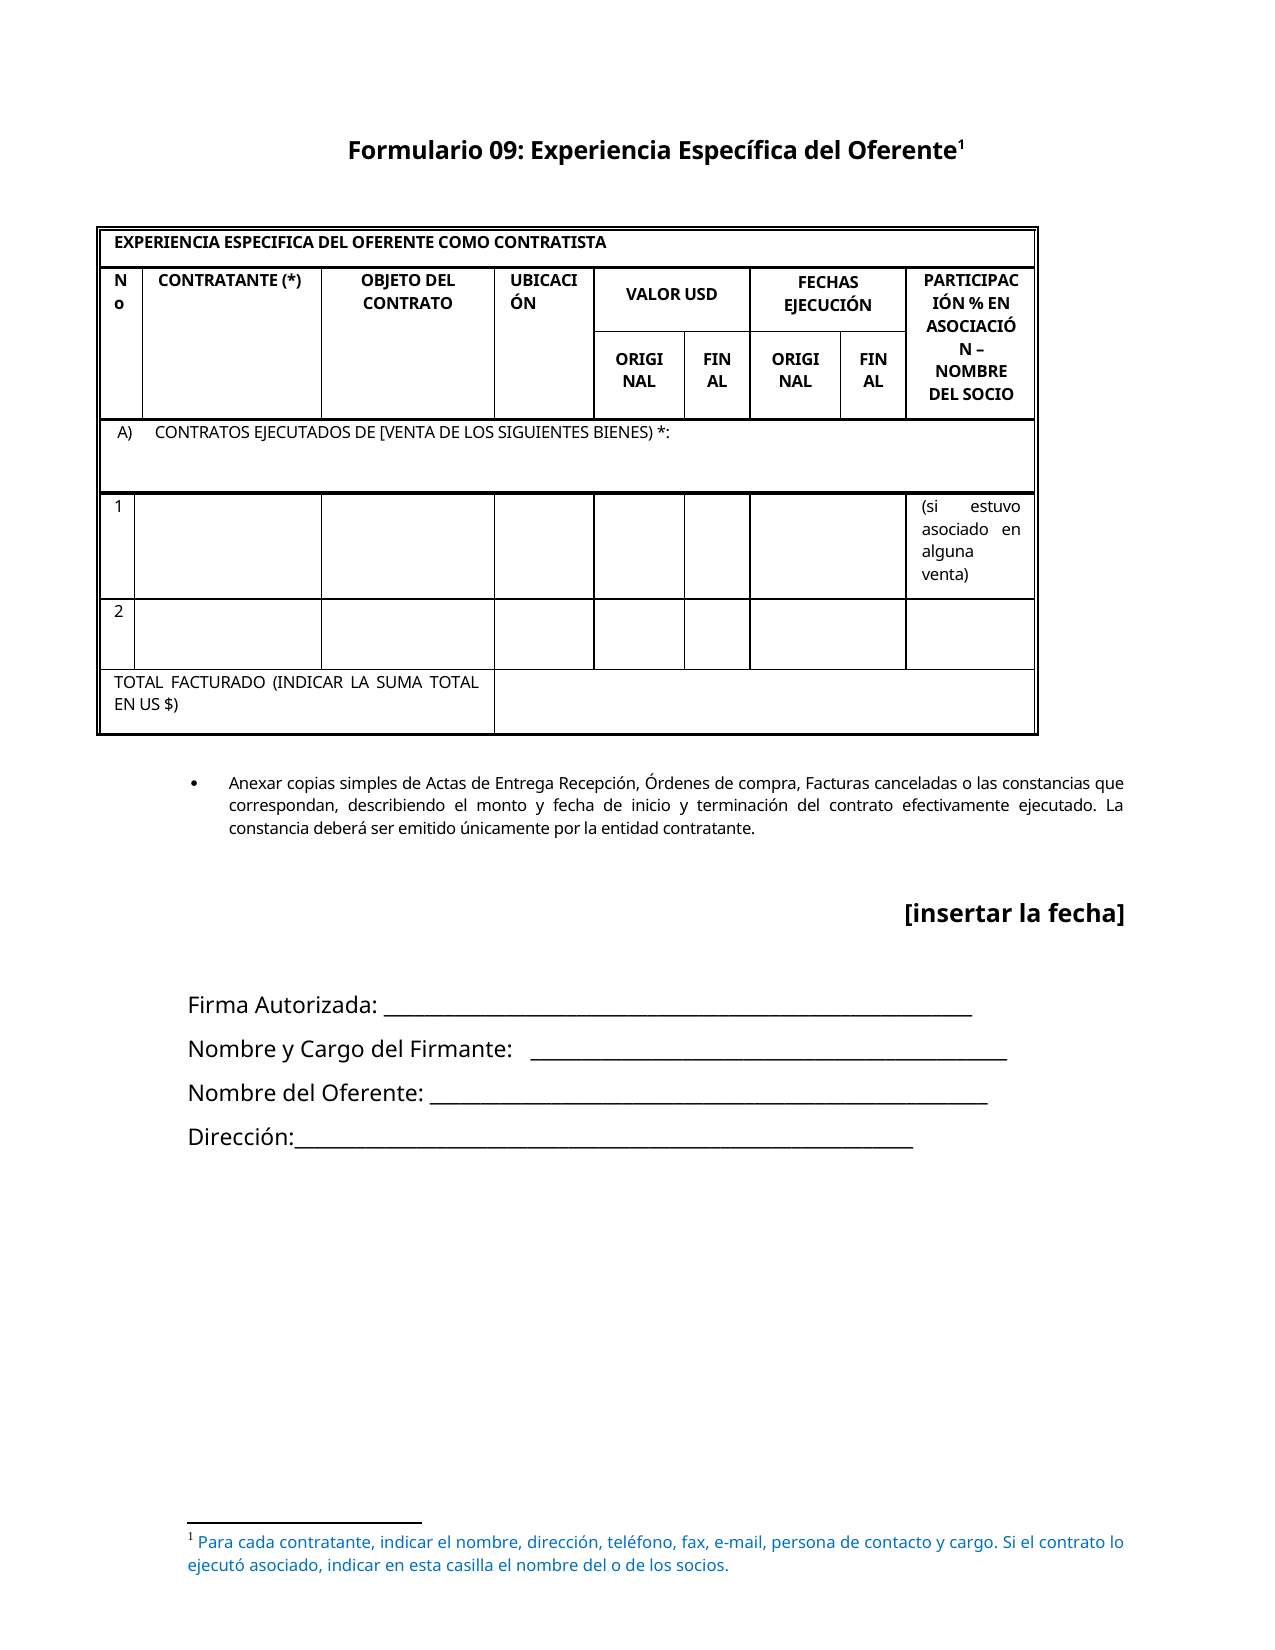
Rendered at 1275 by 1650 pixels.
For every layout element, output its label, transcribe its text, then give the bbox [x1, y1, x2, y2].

table_cell 2 [101, 600, 134, 669]
table_cell [595, 495, 684, 598]
table_cell FINAL [841, 332, 905, 418]
text Formulario 09: Experiencia Específica del Oferente [187, 133, 1125, 167]
table_cell [685, 600, 749, 669]
text Nombre y Cargo del Firmante: _______________________________________________ [187, 1033, 1125, 1064]
table_cell CONTRATOS EJECUTADOS DE [VENTA DE LOS SIGUIENTES BIENES) *: [101, 421, 1034, 491]
table_cell [135, 600, 321, 669]
list [insertar la fecha] [228, 896, 1125, 930]
table_cell [907, 600, 1034, 669]
table_cell TOTAL FACTURADO (INDICAR LA SUMA TOTAL EN US $) [101, 670, 494, 733]
table_cell 1 [101, 495, 134, 598]
table_cell [751, 495, 905, 598]
text Firma Autorizada: __________________________________________________________ [187, 989, 1125, 1021]
table_cell CONTRATANTE (*) [143, 269, 321, 418]
table_cell [135, 495, 321, 598]
table_cell No [101, 269, 142, 418]
table_cell ORIGINAL [595, 332, 684, 418]
list Anexar copias simples de Actas de Entrega Recepción, Órdenes de compra, Facturas canceladas o las constancias que correspondan, describiendo el monto y fecha de inicio y terminación del contrato efectivamente ejecutado. La constancia deberá ser emitido únicamente por la entidad contratante. [191, 771, 1125, 839]
text Dirección:_____________________________________________________________ [187, 1121, 1125, 1152]
table_cell [685, 495, 749, 598]
table_cell [751, 600, 905, 669]
table_cell [322, 600, 494, 669]
table_cell [495, 670, 1034, 733]
table_cell [495, 600, 593, 669]
table_cell [595, 600, 684, 669]
table_cell OBJETO DEL CONTRATO [322, 269, 494, 418]
table_cell [495, 495, 593, 598]
text Nombre del Oferente: _______________________________________________________ [187, 1077, 1125, 1108]
table_cell (si estuvo asociado en alguna venta) [907, 495, 1034, 598]
table_header EXPERIENCIA ESPECIFICA DEL OFERENTE COMO CONTRATISTA [101, 231, 1034, 266]
table_cell PARTICIPACIÓN % EN ASOCIACIÓN – NOMBRE DEL SOCIO [907, 269, 1034, 418]
table_cell FINAL [685, 332, 749, 418]
table_cell FECHAS EJECUCIÓN [751, 269, 905, 331]
table_cell VALOR USD [595, 269, 749, 331]
table_cell [322, 495, 494, 598]
table_cell UBICACIÓN [495, 269, 593, 418]
table_cell ORIGINAL [751, 332, 840, 418]
